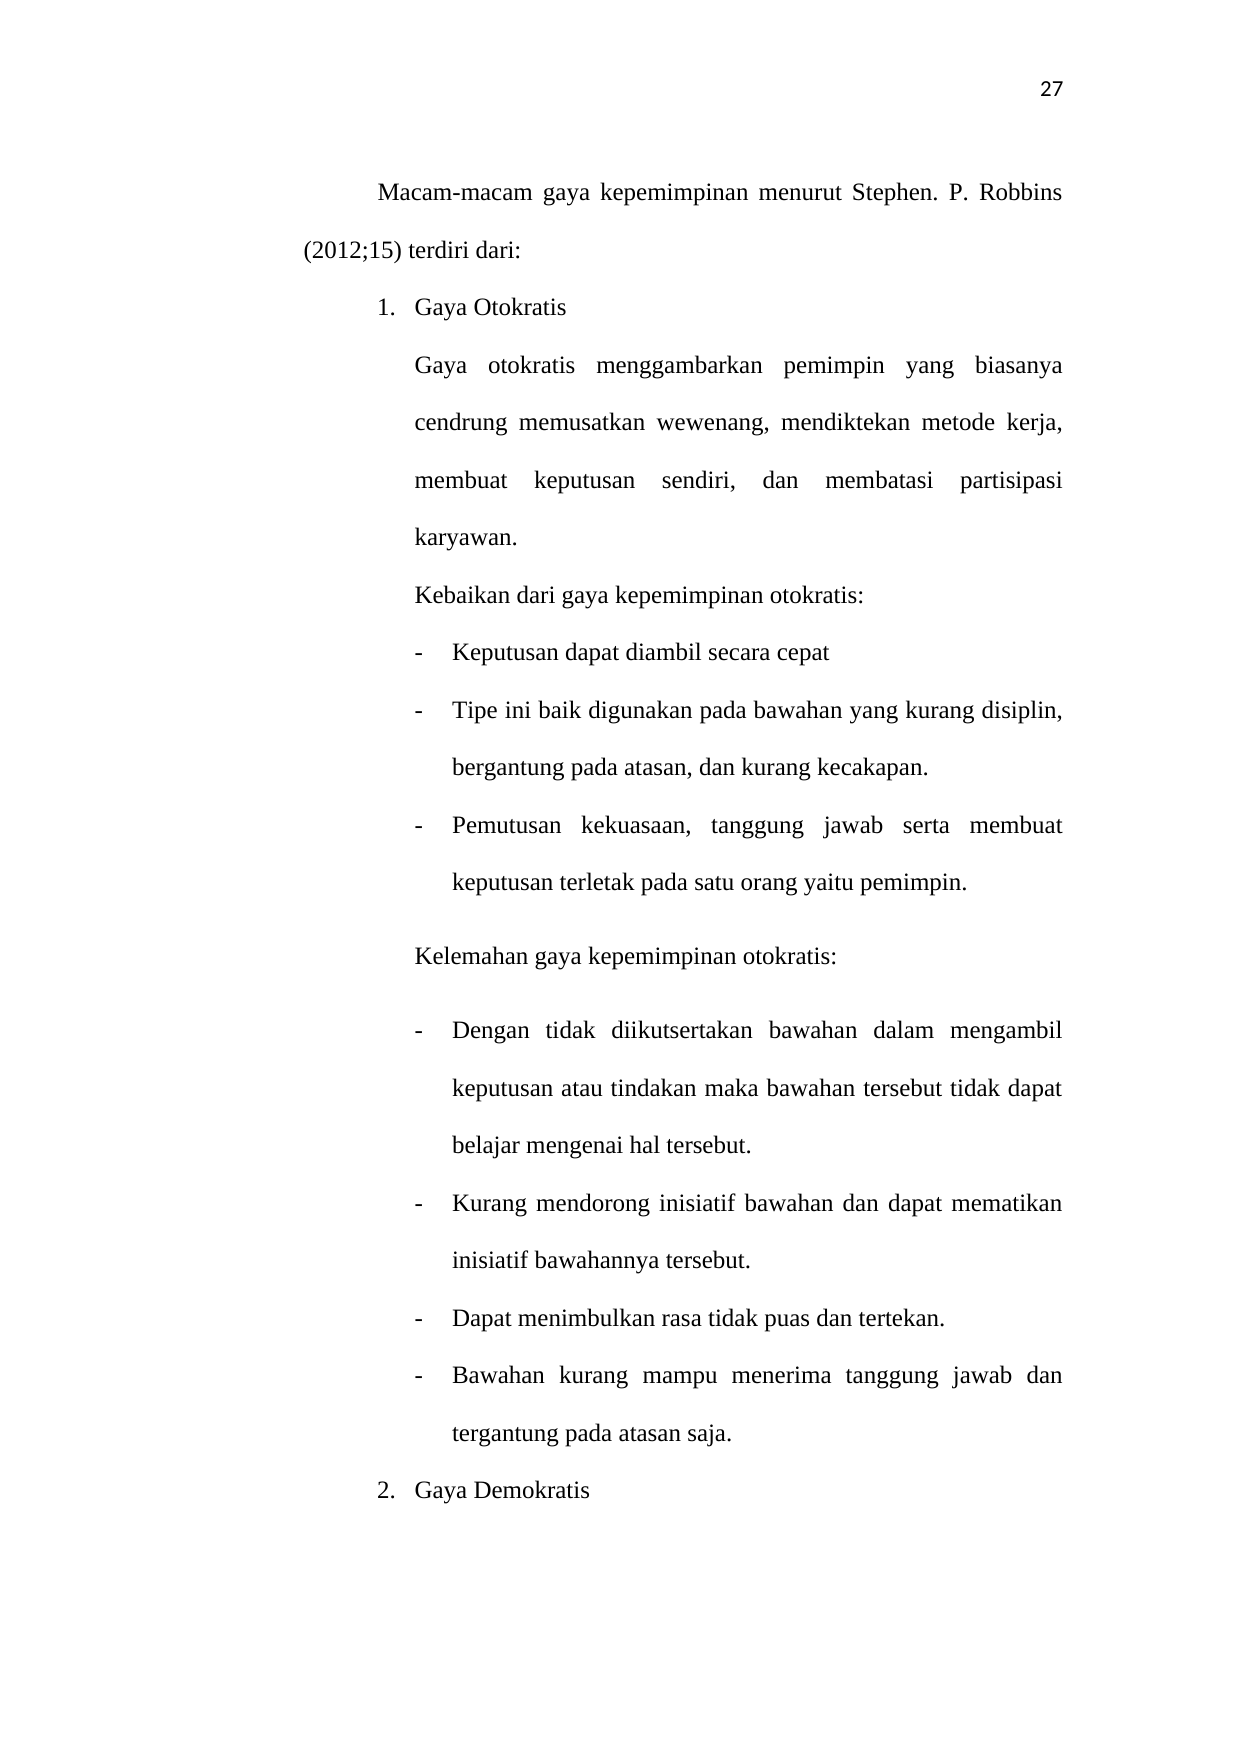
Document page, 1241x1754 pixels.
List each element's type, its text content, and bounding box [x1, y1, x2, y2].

list Tipe ini baik digunakan pada bawahan yang kurang disiplin, bergantung pada atasan, dan kurang kecakapan. [414, 695, 1063, 781]
list Dapat menimbulkan rasa tidak puas dan tertekan. [414, 1303, 1063, 1332]
list Gaya Demokratis [377, 1476, 1063, 1504]
list Kurang mendorong inisiatif bawahan dan dapat mematikan inisiatif bawahannya tersebut. [414, 1188, 1063, 1274]
list Macam-macam gaya kepemimpinan menurut Stephen. P. Robbins (2012;15) terdiri dari: [303, 177, 1063, 263]
list Keputusan dapat diambil secara cepat [414, 637, 1063, 666]
list Bawahan kurang mampu menerima tanggung jawab dan tergantung pada atasan saja. [414, 1361, 1063, 1447]
list Dengan tidak diikutsertakan bawahan dalam mengambil keputusan atau tindakan maka bawahan tersebut tidak dapat belajar mengenai hal tersebut. [414, 1016, 1063, 1159]
list Kebaikan dari gaya kepemimpinan otokratis: [414, 580, 1063, 608]
list Gaya Otokratis [377, 292, 1063, 321]
list Gaya otokratis menggambarkan pemimpin yang biasanya cendrung memusatkan wewenang, mendiktekan metode kerja, membuat keputusan sendiri, dan membatasi partisipasi karyawan. [414, 350, 1063, 551]
text Kelemahan gaya kepemimpinan otokratis: [414, 941, 1063, 970]
list Pemutusan kekuasaan, tanggung jawab serta membuat keputusan terletak pada satu orang yaitu pemimpin. [414, 810, 1063, 896]
